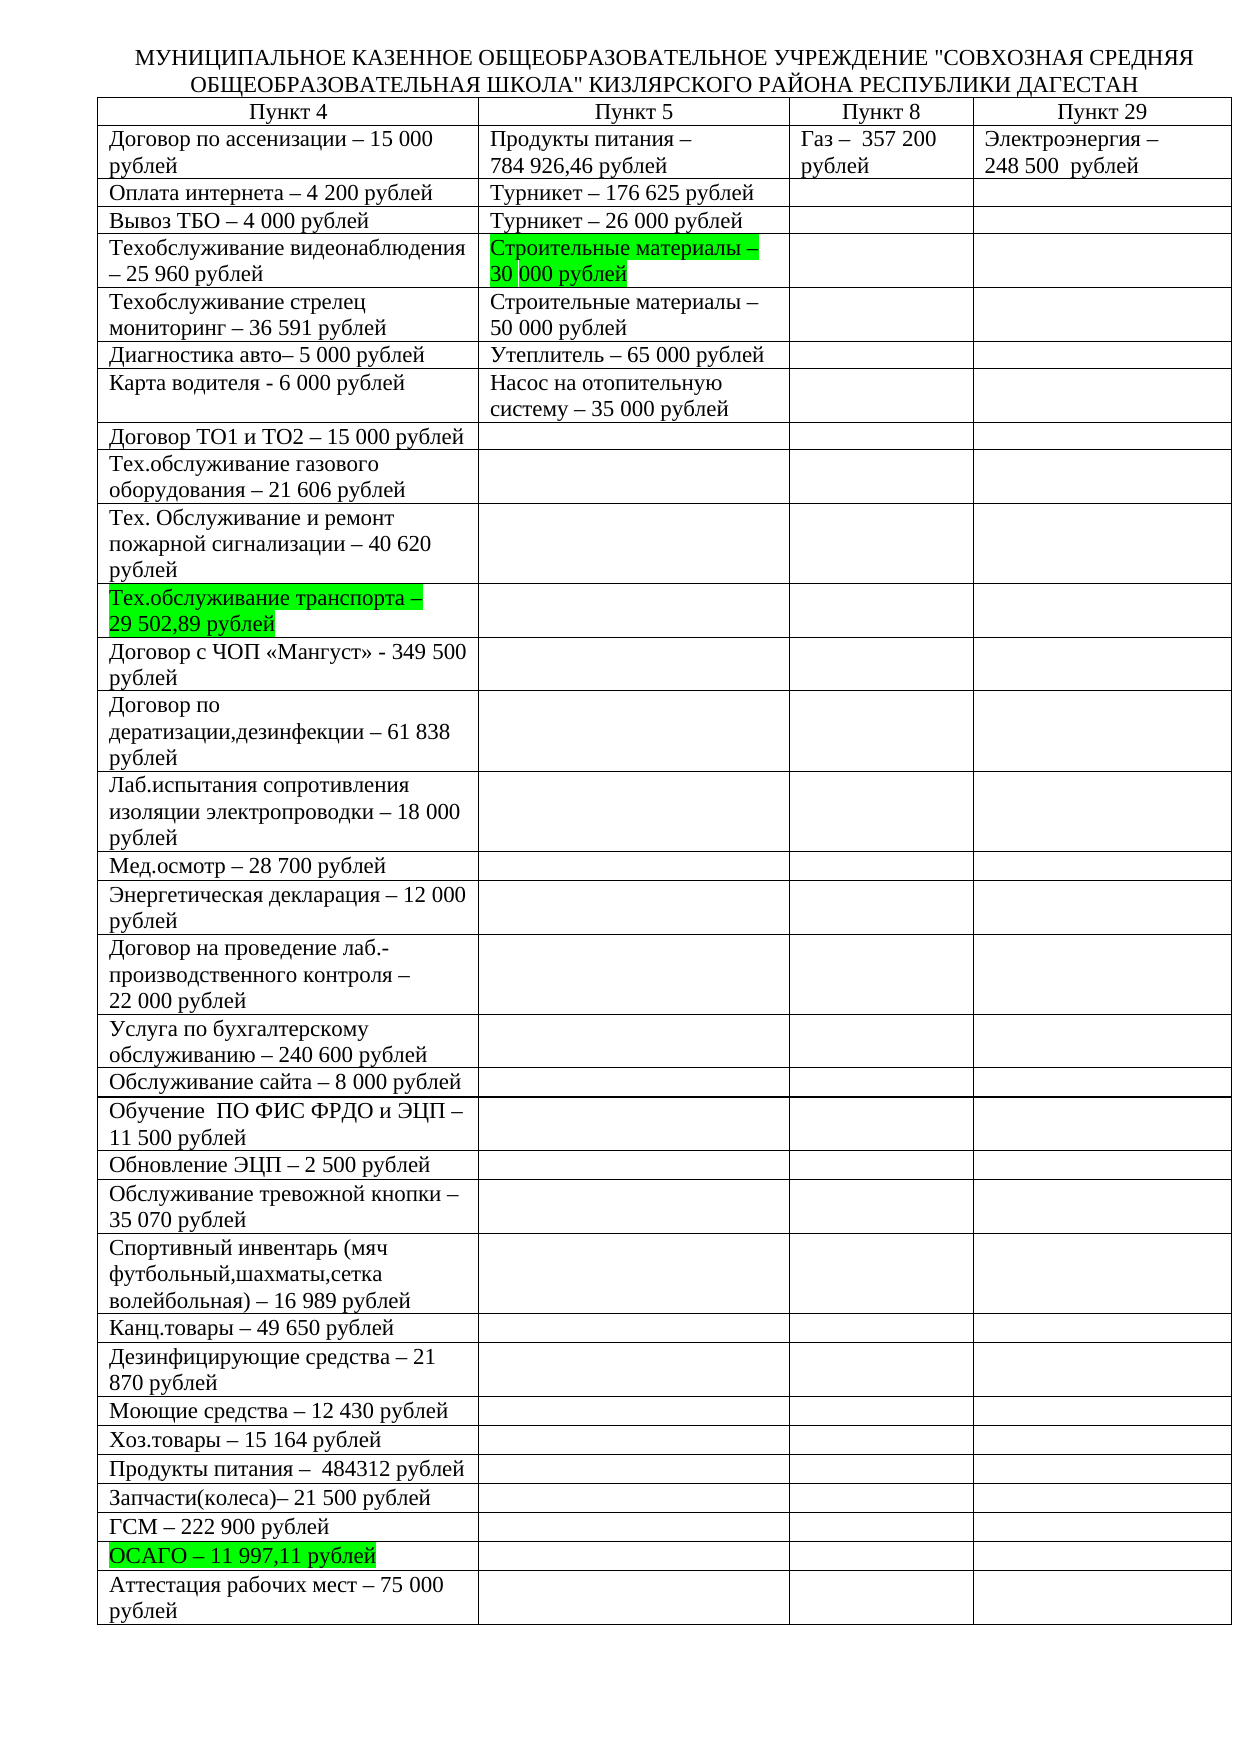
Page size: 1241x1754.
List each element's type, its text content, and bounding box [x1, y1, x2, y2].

table_cell [479, 1571, 789, 1624]
table_cell [479, 1513, 789, 1541]
table_cell Обслуживание тревожной кнопки – 35 070 рублей [98, 1180, 478, 1233]
table_cell [479, 423, 789, 449]
table_cell Вывоз ТБО – 4 000 рублей [98, 207, 478, 233]
table_cell [974, 288, 1231, 341]
table_cell [790, 1015, 973, 1067]
table_cell [974, 179, 1231, 206]
table_cell [974, 852, 1231, 880]
table_cell [974, 1068, 1231, 1096]
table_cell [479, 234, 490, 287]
table_cell Насос на отопительную систему – 35 000 рублей [479, 369, 789, 422]
table_cell [479, 1455, 789, 1483]
table_cell [974, 1180, 1231, 1233]
table_cell Турникет – 176 625 рублей [479, 179, 789, 206]
table_cell [479, 1397, 789, 1425]
table_cell [790, 1068, 973, 1096]
table_cell [790, 935, 973, 1013]
table_cell Карта водителя - 6 000 рублей [98, 369, 478, 422]
table_cell [974, 207, 1231, 233]
table_cell Турникет – 26 000 рублей [479, 207, 789, 233]
table_cell [790, 1343, 973, 1396]
table_cell Пункт 4 [98, 98, 478, 124]
table_cell [790, 772, 973, 851]
table_cell [790, 1151, 973, 1179]
table_cell [479, 450, 789, 503]
table_cell [790, 207, 973, 233]
table_cell [479, 1098, 789, 1150]
table_cell [479, 584, 789, 637]
table_cell [479, 1015, 789, 1067]
table_cell [974, 234, 1231, 287]
table_cell ГСМ – 222 900 рублей [98, 1513, 478, 1541]
table_cell [790, 1571, 973, 1624]
table_cell Диагностика авто– 5 000 рублей [98, 342, 478, 368]
table_cell [479, 504, 789, 583]
table_cell [790, 584, 973, 637]
table_cell Техобслуживание стрелец мониторинг – 36 591 рублей [98, 288, 478, 341]
table_cell [790, 1180, 973, 1233]
table_cell [479, 691, 789, 771]
table_cell Строительные материалы – 30 000 рублей [627, 234, 789, 287]
table_cell [974, 1426, 1231, 1454]
table_cell Канц.товары – 49 650 рублей [98, 1314, 478, 1342]
table_cell Продукты питания – 784 926,46 рублей [479, 126, 789, 178]
table_cell [479, 1314, 789, 1342]
table_cell [790, 1542, 973, 1570]
table_cell [790, 1314, 973, 1342]
table_cell [790, 1513, 973, 1541]
table_cell [479, 1180, 789, 1233]
table_cell [974, 638, 1231, 690]
table_cell [790, 1098, 973, 1150]
table_cell [479, 1343, 789, 1396]
table_cell [790, 1397, 973, 1425]
table_cell [479, 852, 789, 880]
table_cell Пункт 5 [479, 98, 789, 124]
table_cell [479, 1151, 789, 1179]
table_cell [790, 450, 973, 503]
table_cell Хоз.товары – 15 164 рублей [98, 1426, 478, 1454]
table_cell [974, 1397, 1231, 1425]
table_cell [790, 1484, 973, 1512]
table_cell [479, 772, 789, 851]
table_cell Строительные материалы – 50 000 рублей [479, 288, 789, 341]
table_cell Обучение ПО ФИС ФРДО и ЭЦП – 11 500 рублей [98, 1098, 478, 1150]
table_cell Утеплитель – 65 000 рублей [479, 342, 789, 368]
table_cell [479, 1068, 789, 1096]
table_cell [790, 1426, 973, 1454]
table_cell [790, 881, 973, 933]
table_cell Мед.осмотр – 28 700 рублей [98, 852, 478, 880]
table_cell [790, 638, 973, 690]
table_cell [974, 935, 1231, 1013]
table_cell Обслуживание сайта – 8 000 рублей [98, 1068, 478, 1096]
table_cell [790, 1234, 973, 1313]
table_cell [974, 772, 1231, 851]
table_cell Договор по ассенизации – 15 000 рублей [98, 126, 478, 178]
table_cell Дезинфицирующие средства – 21 870 рублей [98, 1343, 478, 1396]
table_cell [974, 691, 1231, 771]
table_cell [479, 1542, 789, 1570]
table_cell Обновление ЭЦП – 2 500 рублей [98, 1151, 478, 1179]
table_cell [479, 1426, 789, 1454]
table_cell [790, 1455, 973, 1483]
table_cell [790, 369, 973, 422]
table_cell [790, 342, 973, 368]
table_cell Договор по дератизации,дезинфекции – 61 838 рублей [98, 691, 478, 771]
table_cell [479, 881, 789, 933]
table_cell [974, 1571, 1231, 1624]
table_cell Газ – 357 200 рублей [790, 126, 973, 178]
table_cell Тех.обслуживание транспорта – 29 502,89 рублей [275, 584, 478, 637]
table_cell Договор с ЧОП «Мангуст» - 349 500 рублей [98, 638, 478, 690]
table_cell Энергетическая декларация – 12 000 рублей [98, 881, 478, 933]
table_cell [974, 1015, 1231, 1067]
table_cell [974, 1513, 1231, 1541]
table_cell [974, 423, 1231, 449]
table_cell [790, 691, 973, 771]
table_cell ОСАГО – 11 997,11 рублей [98, 1542, 478, 1570]
table_cell Спортивный инвентарь (мяч футбольный,шахматы,сетка волейбольная) – 16 989 рублей [98, 1234, 478, 1313]
table_cell [974, 584, 1231, 637]
table_cell [974, 1234, 1231, 1313]
table_cell [974, 881, 1231, 933]
table_cell [974, 1098, 1231, 1150]
table_cell Пункт 8 [790, 98, 973, 124]
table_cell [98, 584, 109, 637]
table_cell Продукты питания – 484312 рублей [98, 1455, 478, 1483]
table_cell [974, 450, 1231, 503]
table_cell Договор на проведение лаб.- производственного контроля – 22 000 рублей [98, 935, 478, 1013]
table_cell [790, 288, 973, 341]
table_cell [974, 1484, 1231, 1512]
table_cell [974, 504, 1231, 583]
table_cell Моющие средства – 12 430 рублей [98, 1397, 478, 1425]
table_cell [974, 1343, 1231, 1396]
table_cell [479, 638, 789, 690]
table_cell Электроэнергия – 248 500 рублей [974, 126, 1231, 178]
table_cell [790, 234, 973, 287]
table_cell [790, 852, 973, 880]
table_cell [974, 1151, 1231, 1179]
table_cell Договор ТО1 и ТО2 – 15 000 рублей [98, 423, 478, 449]
table_cell Пункт 29 [974, 98, 1231, 124]
table_cell [974, 1314, 1231, 1342]
table_cell [479, 1234, 789, 1313]
table_cell Услуга по бухгалтерскому обслуживанию – 240 600 рублей [98, 1015, 478, 1067]
table_cell Аттестация рабочих мест – 75 000 рублей [98, 1571, 478, 1624]
table_cell [790, 179, 973, 206]
table_cell Запчасти(колеса)– 21 500 рублей [98, 1484, 478, 1512]
table_cell Тех.обслуживание газового оборудования – 21 606 рублей [98, 450, 478, 503]
table_cell Тех. Обслуживание и ремонт пожарной сигнализации – 40 620 рублей [98, 504, 478, 583]
table_cell [479, 935, 789, 1013]
table_cell Оплата интернета – 4 200 рублей [98, 179, 478, 206]
table_cell [790, 423, 973, 449]
table_cell [790, 504, 973, 583]
table_cell [974, 1455, 1231, 1483]
table_cell [974, 342, 1231, 368]
table_header МУНИЦИПАЛЬНОЕ КАЗЕННОЕ ОБЩЕОБРАЗОВАТЕЛЬНОЕ УЧРЕЖДЕНИЕ "СОВХОЗНАЯ СРЕДНЯЯ ОБЩЕОБРАЗОВАТЕЛЬНАЯ ШКОЛА" КИЗЛЯРСКОГО РАЙОНА РЕСПУБЛИКИ ДАГЕСТАН [98, 44, 1231, 97]
table_cell [974, 1542, 1231, 1570]
table_cell [974, 369, 1231, 422]
table_cell Лаб.испытания сопротивления изоляции электропроводки – 18 000 рублей [98, 772, 478, 851]
table_cell Техобслуживание видеонаблюдения – 25 960 рублей [98, 234, 478, 287]
table_cell [479, 1484, 789, 1512]
